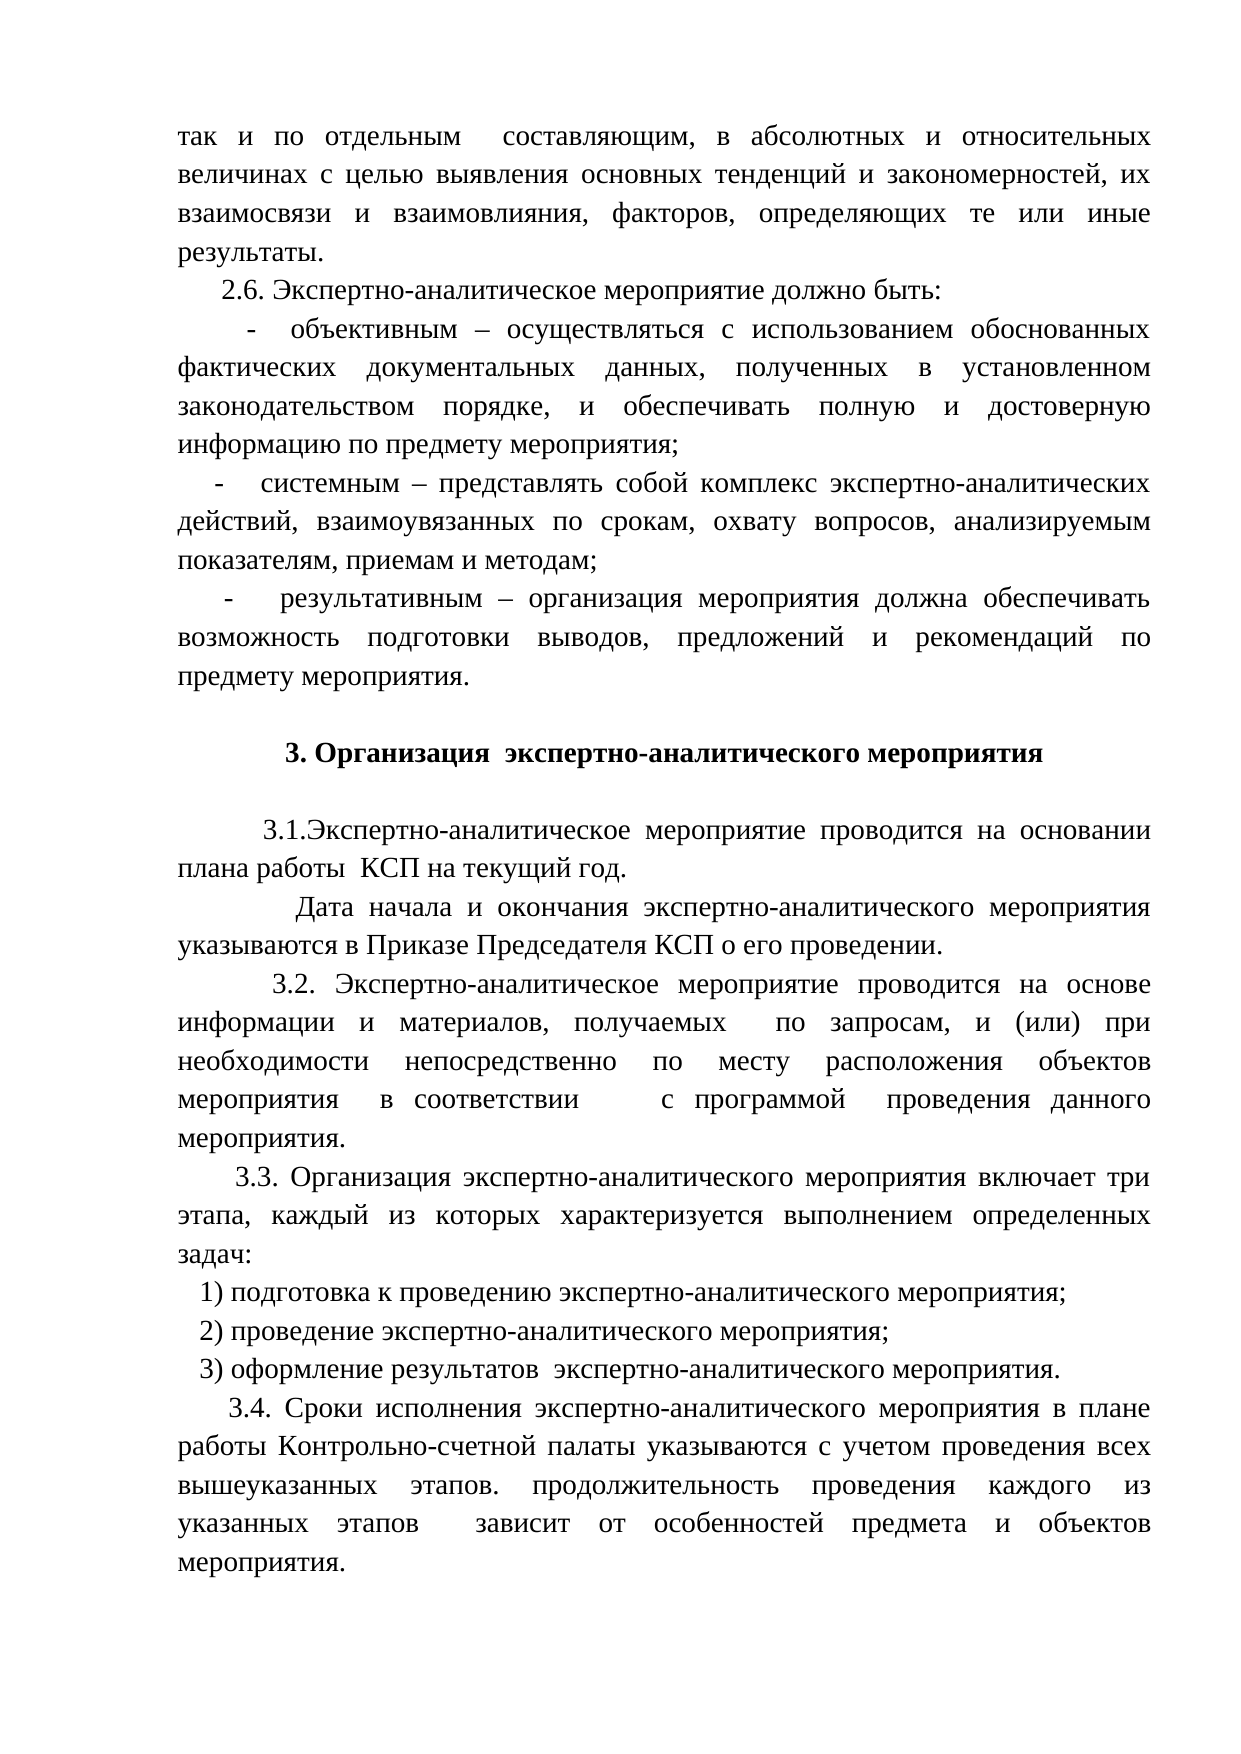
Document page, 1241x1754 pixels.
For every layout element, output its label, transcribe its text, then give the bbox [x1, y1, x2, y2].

text - объективным – осуществляться с использованием обоснованных фактических документальных данных, полученных в установленном законодательством порядке, и обеспечивать полную и достоверную информацию по предмету мероприятия; [177, 311, 1152, 460]
text Дата начала и окончания экспертно-аналитического мероприятия указываются в Приказе Председателя КСП о его проведении. [177, 889, 1152, 961]
text - системным – представлять собой комплекс экспертно-аналитических действий, взаимоувязанных по срокам, охвату вопросов, анализируемым показателям, приемам и методам; [177, 465, 1152, 576]
text 3.1.Экспертно-аналитическое мероприятие проводится на основании плана работы КСП на текущий год. [177, 812, 1152, 884]
text - результативным – организация мероприятия должна обеспечивать возможность подготовки выводов, предложений и рекомендаций по предмету мероприятия. [177, 581, 1152, 691]
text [177, 118, 1152, 267]
text 1) подготовка к проведению экспертно-аналитического мероприятия; [177, 1274, 1152, 1308]
text 3.3. Организация экспертно-аналитического мероприятия включает три этапа, каждый из которых характеризуется выполнением определенных задач: [177, 1159, 1152, 1269]
text 3) оформление результатов экспертно-аналитического мероприятия. [177, 1351, 1152, 1385]
text 3. Организация экспертно-аналитического мероприятия [177, 735, 1152, 768]
text 3.2. Экспертно-аналитическое мероприятие проводится на основе информации и материалов, получаемых по запросам, и (или) при необходимости непосредственно по месту расположения объектов мероприятия в соответствии с программой проведения данного мероприятия. [177, 966, 1152, 1154]
text 2.6. Экспертно-аналитическое мероприятие должно быть: [177, 272, 1152, 306]
text 3.4. Сроки исполнения экспертно-аналитического мероприятия в плане работы Контрольно-счетной палаты указываются с учетом проведения всех вышеуказанных этапов. продолжительность проведения каждого из указанных этапов зависит от особенностей предмета и объектов мероприятия. [177, 1390, 1152, 1578]
text 2) проведение экспертно-аналитического мероприятия; [177, 1313, 1152, 1346]
